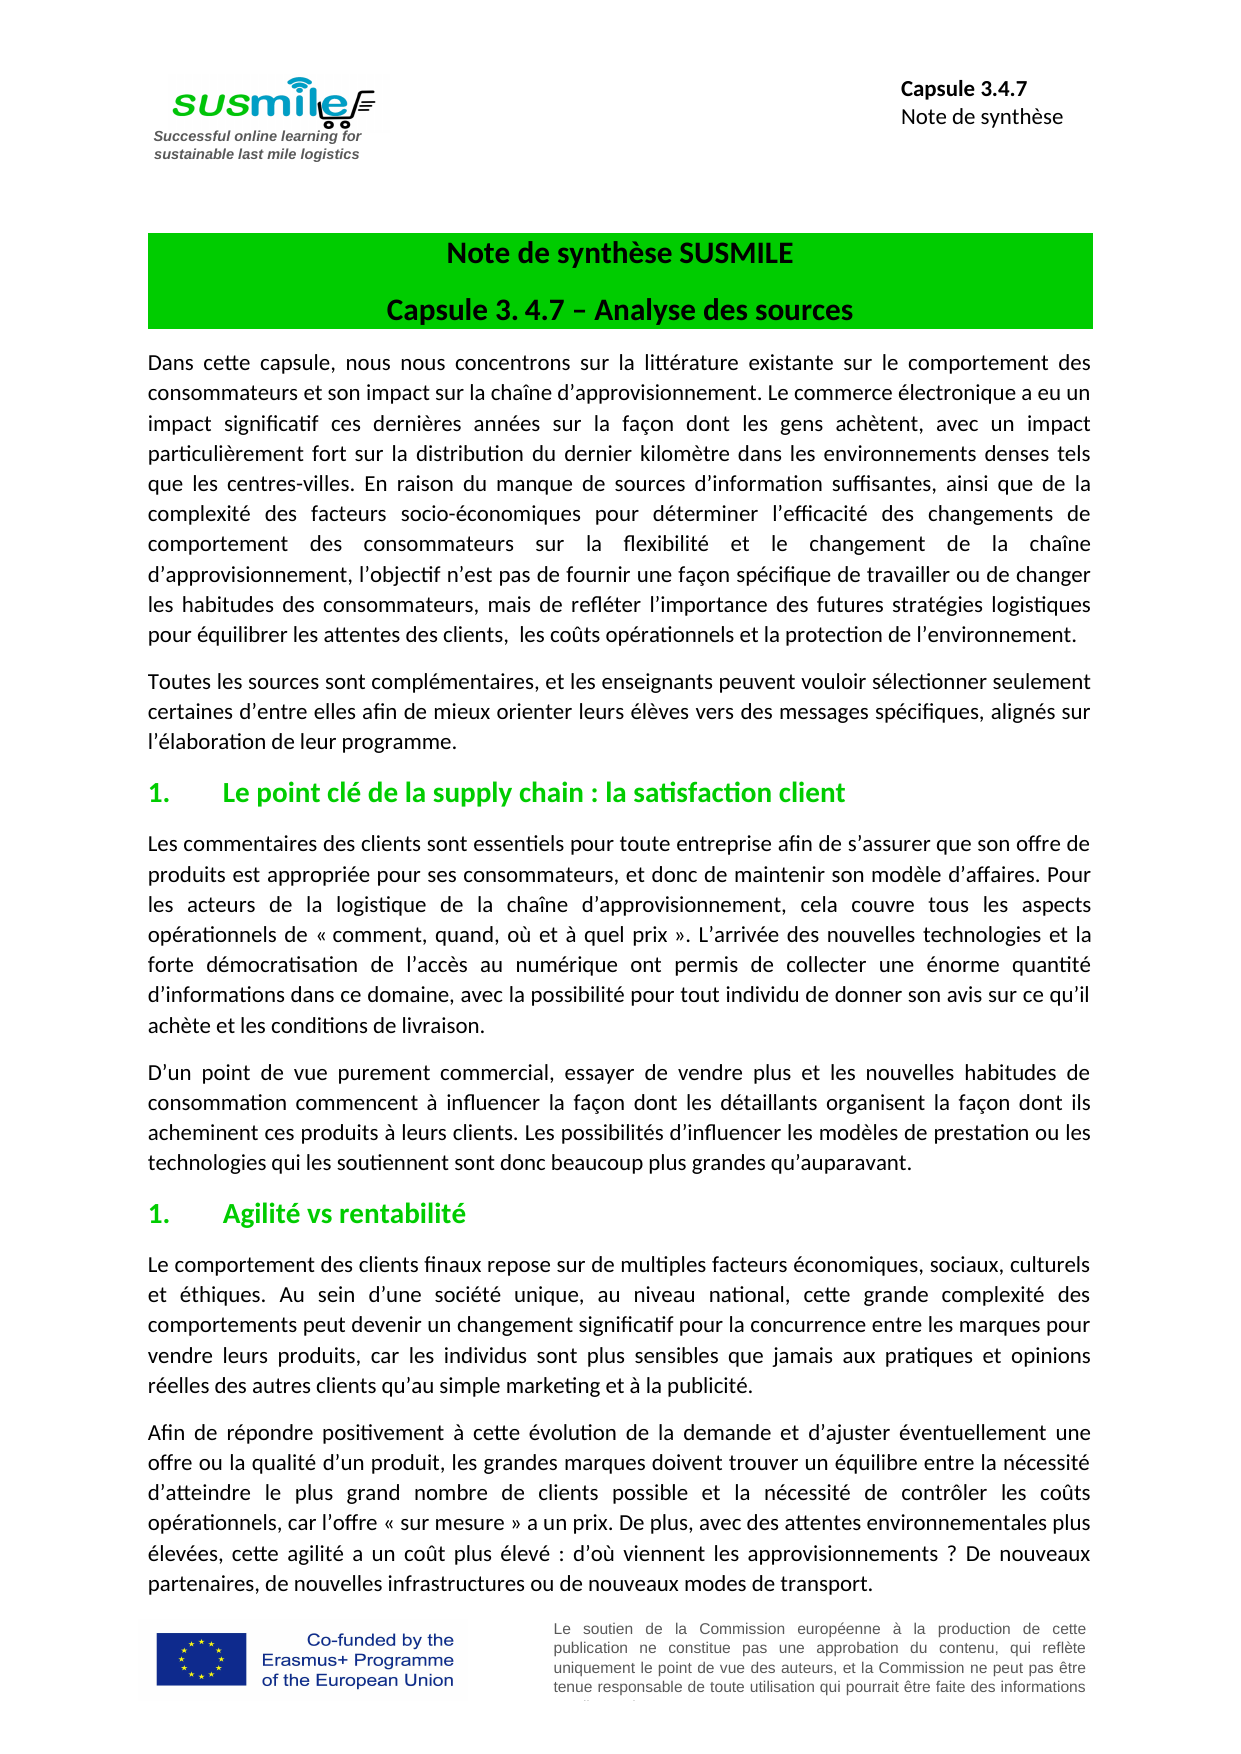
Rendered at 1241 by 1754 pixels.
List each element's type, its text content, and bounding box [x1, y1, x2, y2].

picture [168, 74, 391, 133]
text D’un point de vue purement commercial, essayer de vendre plus et les nouvelles habitudes de consommation commencent à influencer la façon dont les détaillants organisent la façon dont ils acheminent ces produits à leurs clients. Les possibilités d’influencer les modèles de prestation ou les technologies qui les soutiennent sont donc beaucoup plus grandes qu’auparavant. [148, 1058, 1093, 1176]
text Capsule 3. 4.7 – Analyse des sources [148, 291, 1093, 329]
list Le point clé de la supply chain : la satisfaction client [148, 774, 1093, 810]
text Les commentaires des clients sont essentiels pour toute entreprise afin de s’assurer que son offre de produits est appropriée pour ses consommateurs, et donc de maintenir son modèle d’affaires. Pour les acteurs de la logistique de la chaîne d’approvisionnement, cela couvre tous les aspects opérationnels de « comment, quand, où et à quel prix ». L’arrivée des nouvelles technologies et la forte démocratisation de l’accès au numérique ont permis de collecter une énorme quantité d’informations dans ce domaine, avec la possibilité pour tout individu de donner son avis sur ce qu’il achète et les conditions de livraison. [148, 829, 1093, 1039]
text Le comportement des clients finaux repose sur de multiples facteurs économiques, sociaux, culturels et éthiques. Au sein d’une société unique, au niveau national, cette grande complexité des comportements peut devenir un changement significatif pour la concurrence entre les marques pour vendre leurs produits, car les individus sont plus sensibles que jamais aux pratiques et opinions réelles des autres clients qu’au simple marketing et à la publicité. [148, 1250, 1093, 1399]
list Agilité vs rentabilité [148, 1195, 1093, 1231]
text Note de synthèse SUSMILE [148, 233, 1093, 271]
picture [138, 1619, 468, 1701]
text Dans cette capsule, nous nous concentrons sur la littérature existante sur le comportement des consommateurs et son impact sur la chaîne d’approvisionnement. Le commerce électronique a eu un impact significatif ces dernières années sur la façon dont les gens achètent, avec un impact particulièrement fort sur la distribution du dernier kilomètre dans les environnements denses tels que les centres-villes. En raison du manque de sources d’information suffisantes, ainsi que de la complexité des facteurs socio-économiques pour déterminer l’efficacité des changements de comportement des consommateurs sur la flexibilité et le changement de la chaîne d’approvisionnement, l’objectif n’est pas de fournir une façon spécifique de travailler ou de changer les habitudes des consommateurs, mais de refléter l’importance des futures stratégies logistiques pour équilibrer les attentes des clients, les coûts opérationnels et la protection de l’environnement. [148, 348, 1093, 648]
text Toutes les sources sont complémentaires, et les enseignants peuvent vouloir sélectionner seulement certaines d’entre elles afin de mieux orienter leurs élèves vers des messages spécifiques, alignés sur l’élaboration de leur programme. [148, 667, 1093, 756]
text Afin de répondre positivement à cette évolution de la demande et d’ajuster éventuellement une offre ou la qualité d’un produit, les grandes marques doivent trouver un équilibre entre la nécessité d’atteindre le plus grand nombre de clients possible et la nécessité de contrôler les coûts opérationnels, car l’offre « sur mesure » a un prix. De plus, avec des attentes environnementales plus élevées, cette agilité a un coût plus élevé : d’où viennent les approvisionnements ? De nouveaux partenaires, de nouvelles infrastructures ou de nouveaux modes de transport. [148, 1418, 1093, 1597]
